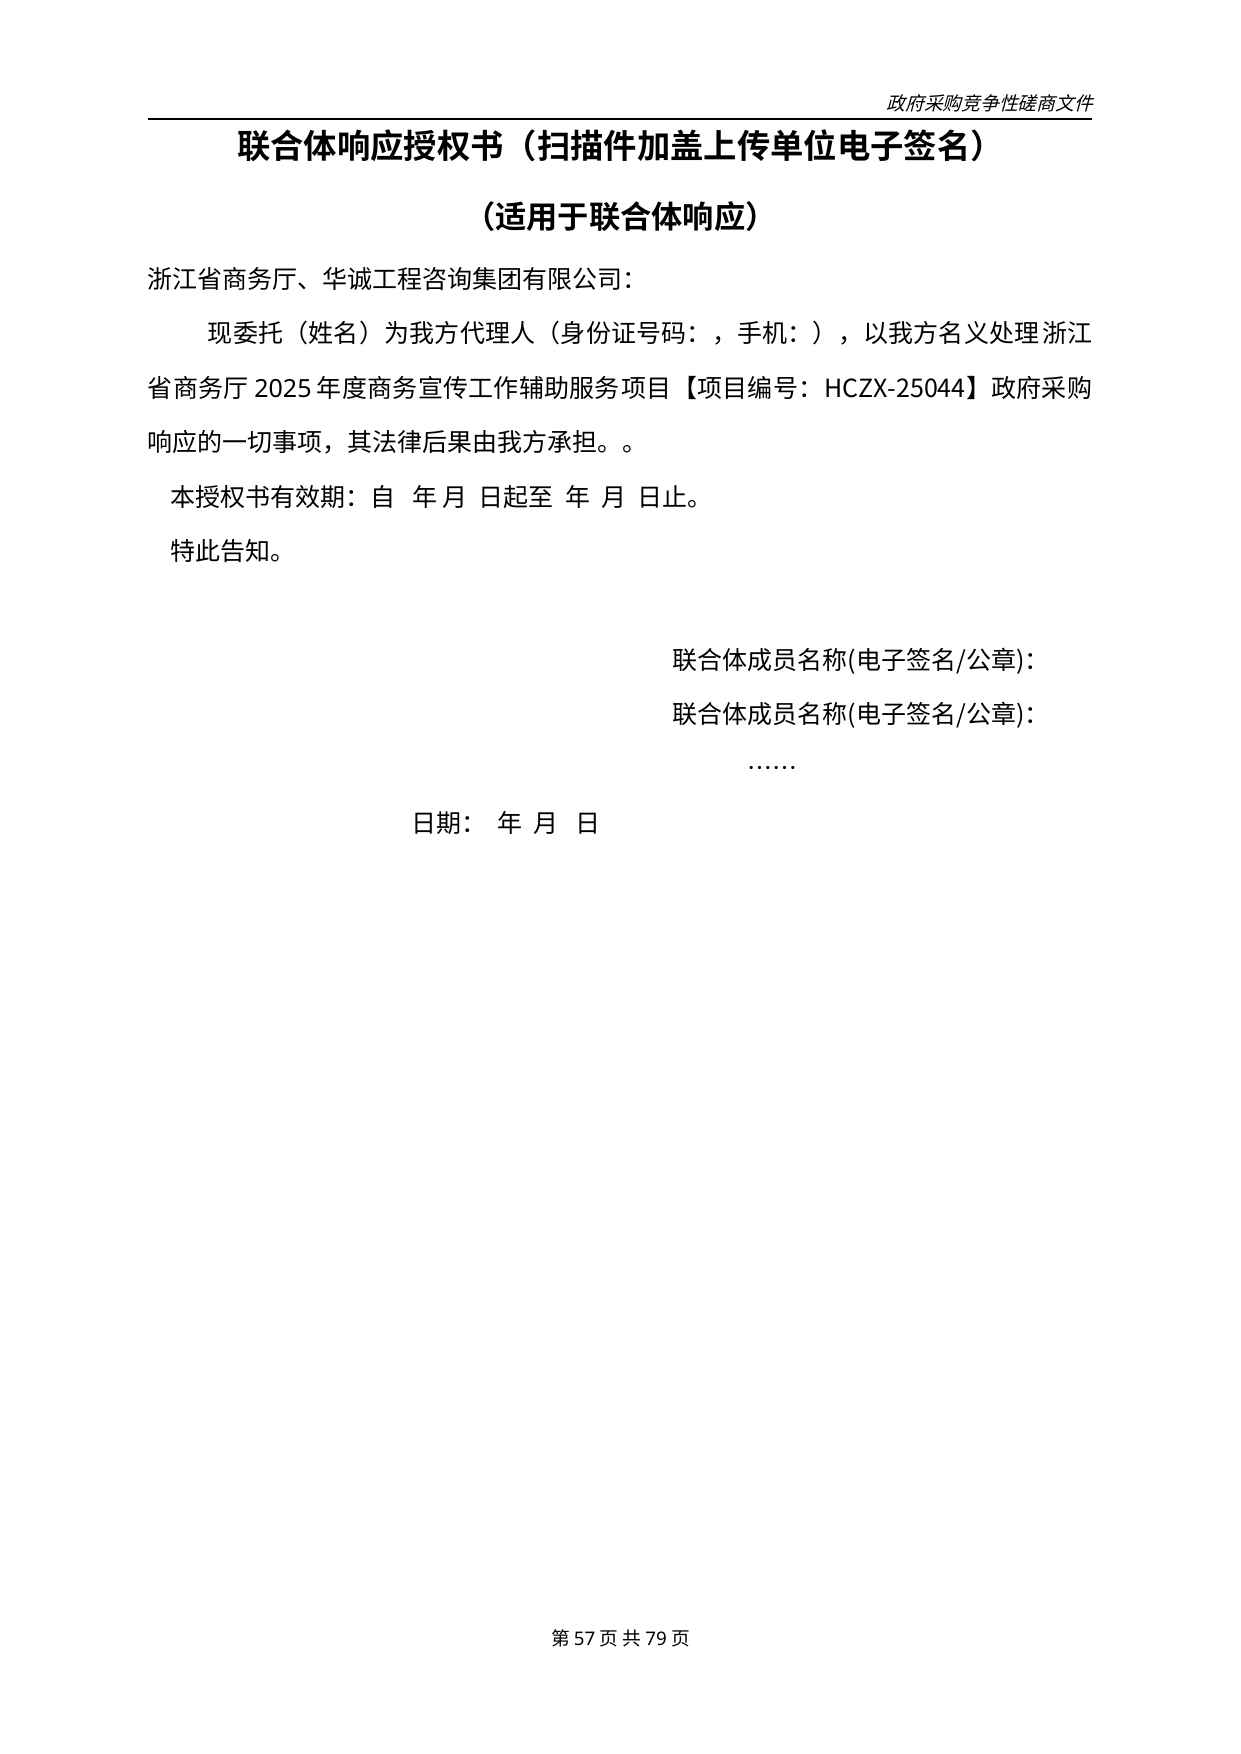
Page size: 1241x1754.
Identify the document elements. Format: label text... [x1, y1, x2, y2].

text 日期： 年 月 日 [148, 803, 1092, 839]
text 联合体成员名称(电子签名/公章)： [148, 694, 1092, 731]
text 联合体成员名称(电子签名/公章)： [148, 640, 1092, 676]
text 联合体响应授权书（扫描件加盖上传单位电子签名） [148, 120, 1092, 168]
text （适用于联合体响应） [148, 192, 1092, 237]
text 本授权书有效期：自 年 月 日起至 年 月 日止。 [148, 477, 1092, 513]
text 浙江省商务厅、华诚工程咨询集团有限公司： [148, 259, 1092, 296]
text …… [148, 749, 1092, 785]
text 现委托（姓名）为我方代理人（身份证号码：，手机：），以我方名义处理浙江省商务厅2025年度商务宣传工作辅助服务项目【项目编号：HCZX-25044】政府采购响应的一切事项，其法律后果由我方承担。。 [148, 314, 1092, 459]
text 特此告知。 [148, 531, 1092, 568]
